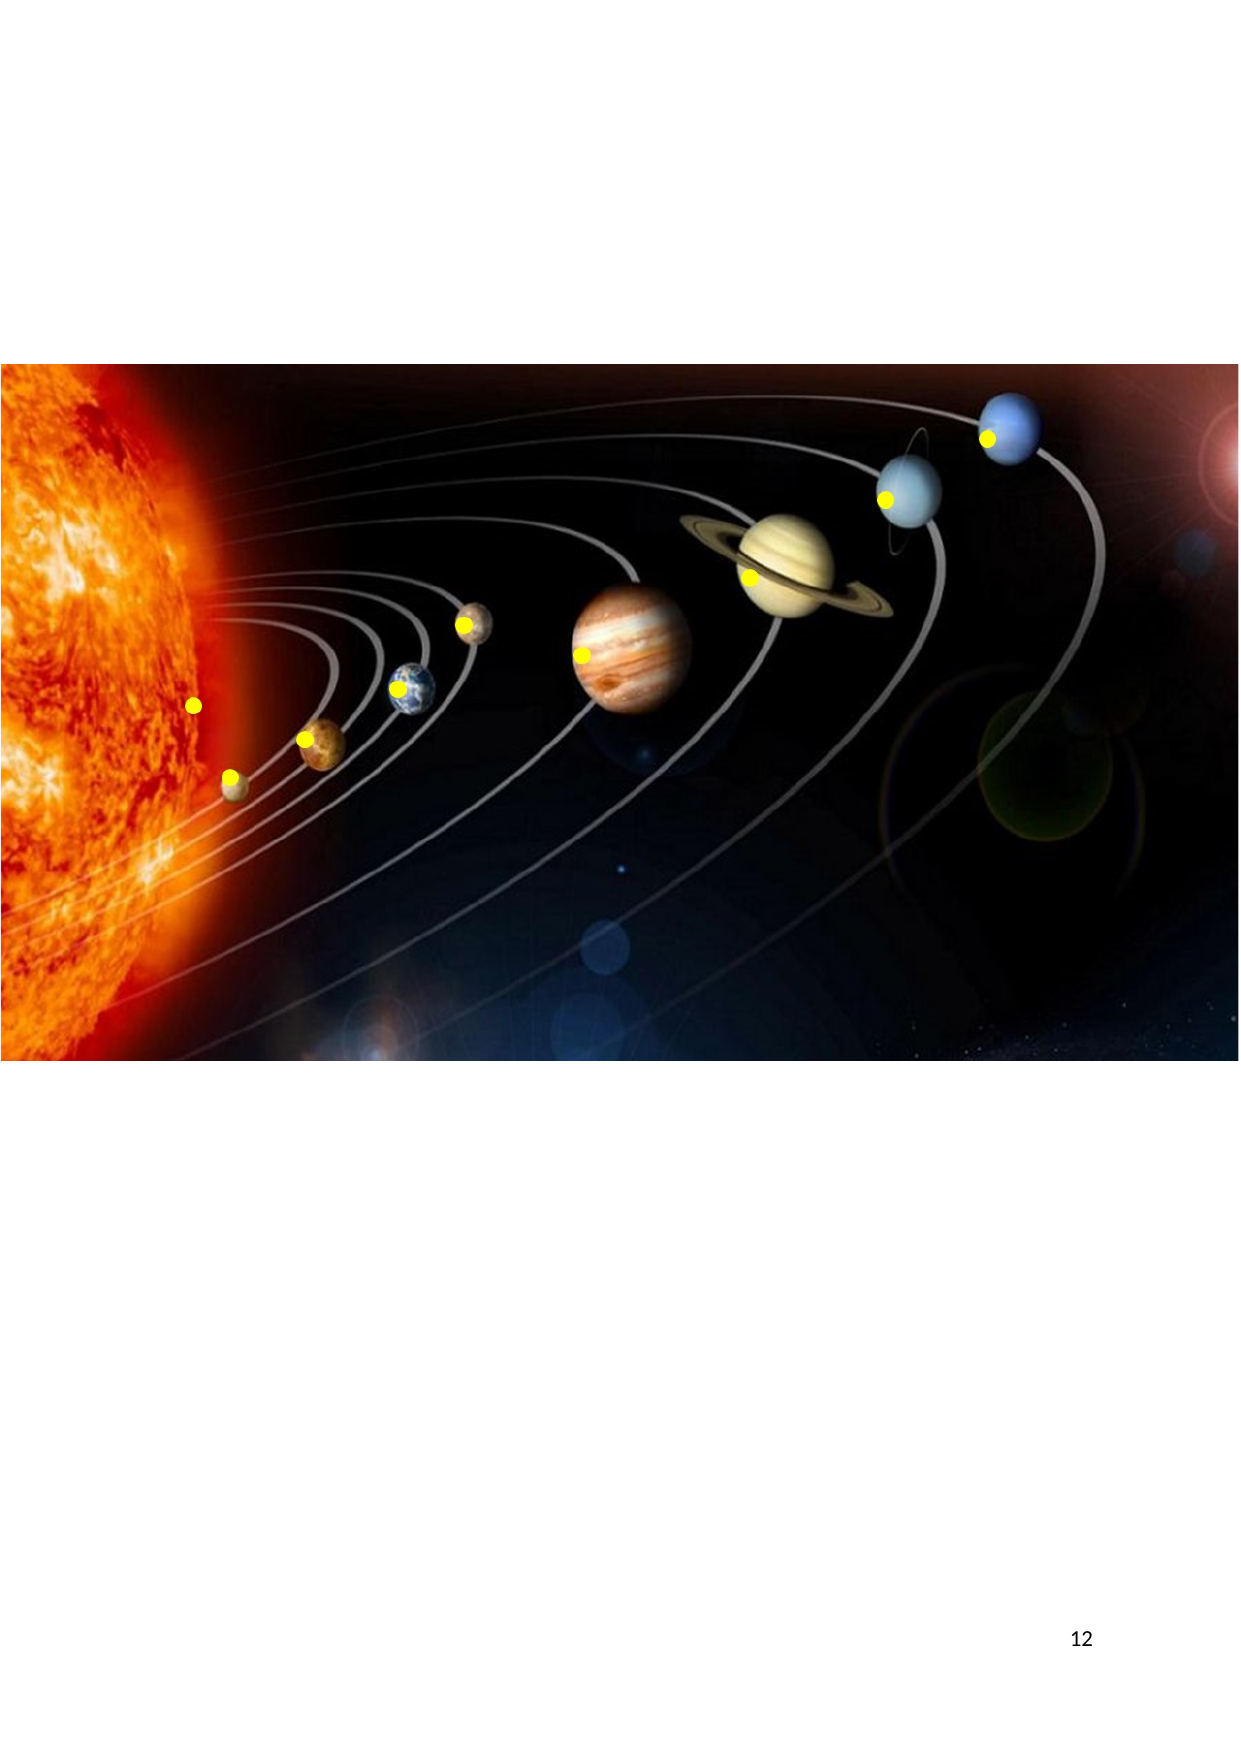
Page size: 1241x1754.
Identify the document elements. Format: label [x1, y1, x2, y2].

picture [0, 364, 1238, 1060]
